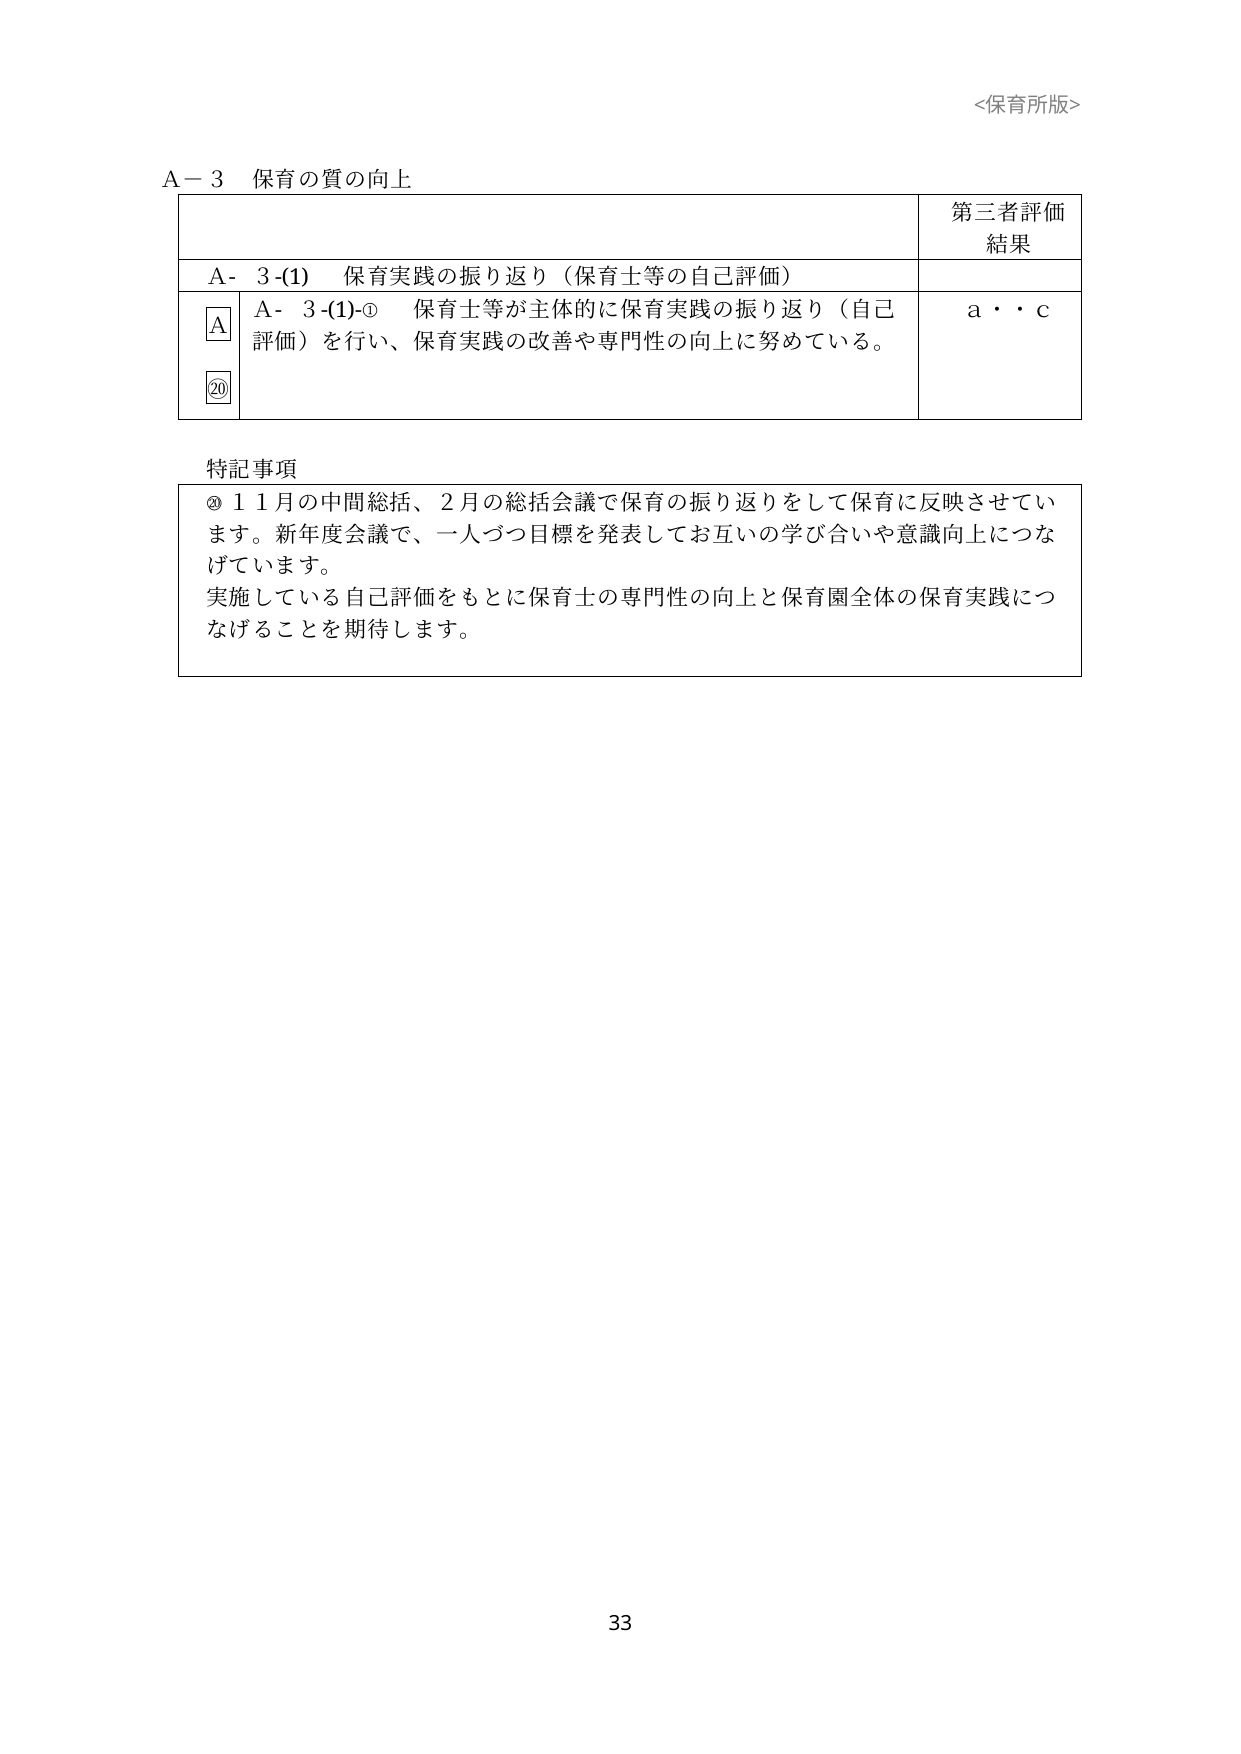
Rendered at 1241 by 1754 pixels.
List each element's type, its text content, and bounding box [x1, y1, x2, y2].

text Ａ－３ 保育の質の向上 [160, 162, 1081, 194]
table_cell Ａ-３-(1) 保育実践の振り返り（保育士等の自己評価） [179, 260, 918, 291]
table_header [179, 195, 918, 258]
table_cell [919, 260, 1081, 291]
table_cell Ａ⑳ [179, 292, 239, 419]
table_header 第三者評価結果 [919, 195, 1081, 258]
table_cell Ａ-３-(1)-① 保育士等が主体的に保育実践の振り返り（自己評価）を行い、保育実践の改善や専門性の向上に努めている。 [240, 292, 918, 419]
table_header ⑳１１月の中間総括、２月の総括会議で保育の振り返りをして保育に反映させています。新年度会議で、一人づつ目標を発表してお互いの学び合いや意識向上につなげています。 実施している自己評価をもとに保育士の専門性の向上と保育園全体の保育実践につなげることを期待します。 [179, 485, 1081, 676]
table_cell ａ・・ｃ [919, 292, 1081, 419]
text 特記事項 [160, 452, 1081, 484]
